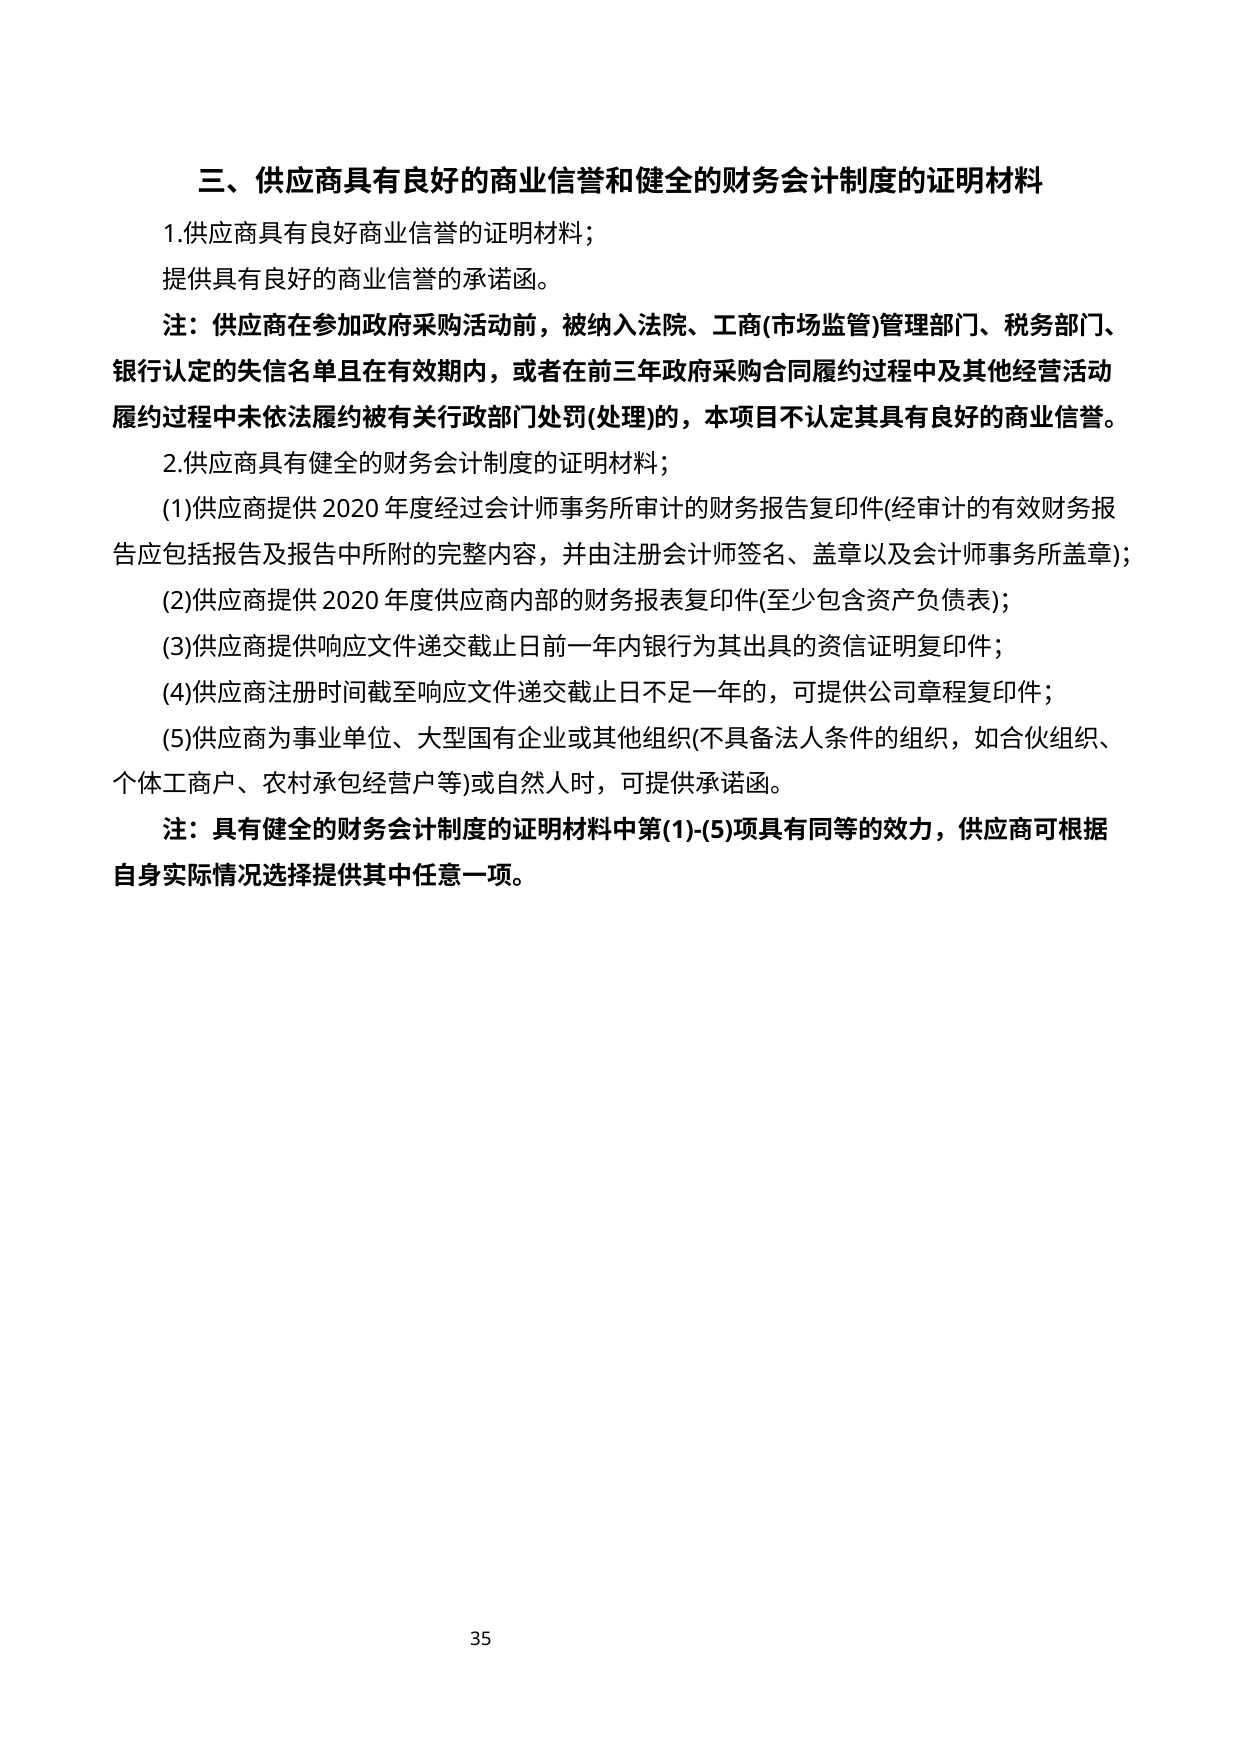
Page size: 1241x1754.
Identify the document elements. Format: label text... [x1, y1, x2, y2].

text (4)供应商注册时间截至响应文件递交截止日不足一年的，可提供公司章程复印件； [112, 664, 1128, 710]
text 注：供应商在参加政府采购活动前，被纳入法院、工商(市场监管)管理部门、税务部门、银行认定的失信名单且在有效期内，或者在前三年政府采购合同履约过程中及其他经营活动履约过程中未依法履约被有关行政部门处罚(处理)的，本项目不认定其具有良好的商业信誉。 [112, 298, 1128, 435]
list 供应商具有良好的商业信誉和健全的财务会计制度的证明材料 [112, 155, 1128, 201]
text 1.供应商具有良好商业信誉的证明材料； [112, 206, 1128, 252]
text 2.供应商具有健全的财务会计制度的证明材料； [112, 435, 1128, 481]
text 注：具有健全的财务会计制度的证明材料中第(1)-(5)项具有同等的效力，供应商可根据自身实际情况选择提供其中任意一项。 [112, 802, 1128, 894]
text (2)供应商提供2020年度供应商内部的财务报表复印件(至少包含资产负债表)； [112, 573, 1128, 619]
text (5)供应商为事业单位、大型国有企业或其他组织(不具备法人条件的组织，如合伙组织、个体工商户、农村承包经营户等)或自然人时，可提供承诺函。 [112, 710, 1128, 802]
text (3)供应商提供响应文件递交截止日前一年内银行为其出具的资信证明复印件； [112, 619, 1128, 664]
text 提供具有良好的商业信誉的承诺函。 [112, 252, 1128, 298]
text (1)供应商提供2020年度经过会计师事务所审计的财务报告复印件(经审计的有效财务报告应包括报告及报告中所附的完整内容，并由注册会计师签名、盖章以及会计师事务所盖章)； [112, 481, 1128, 573]
